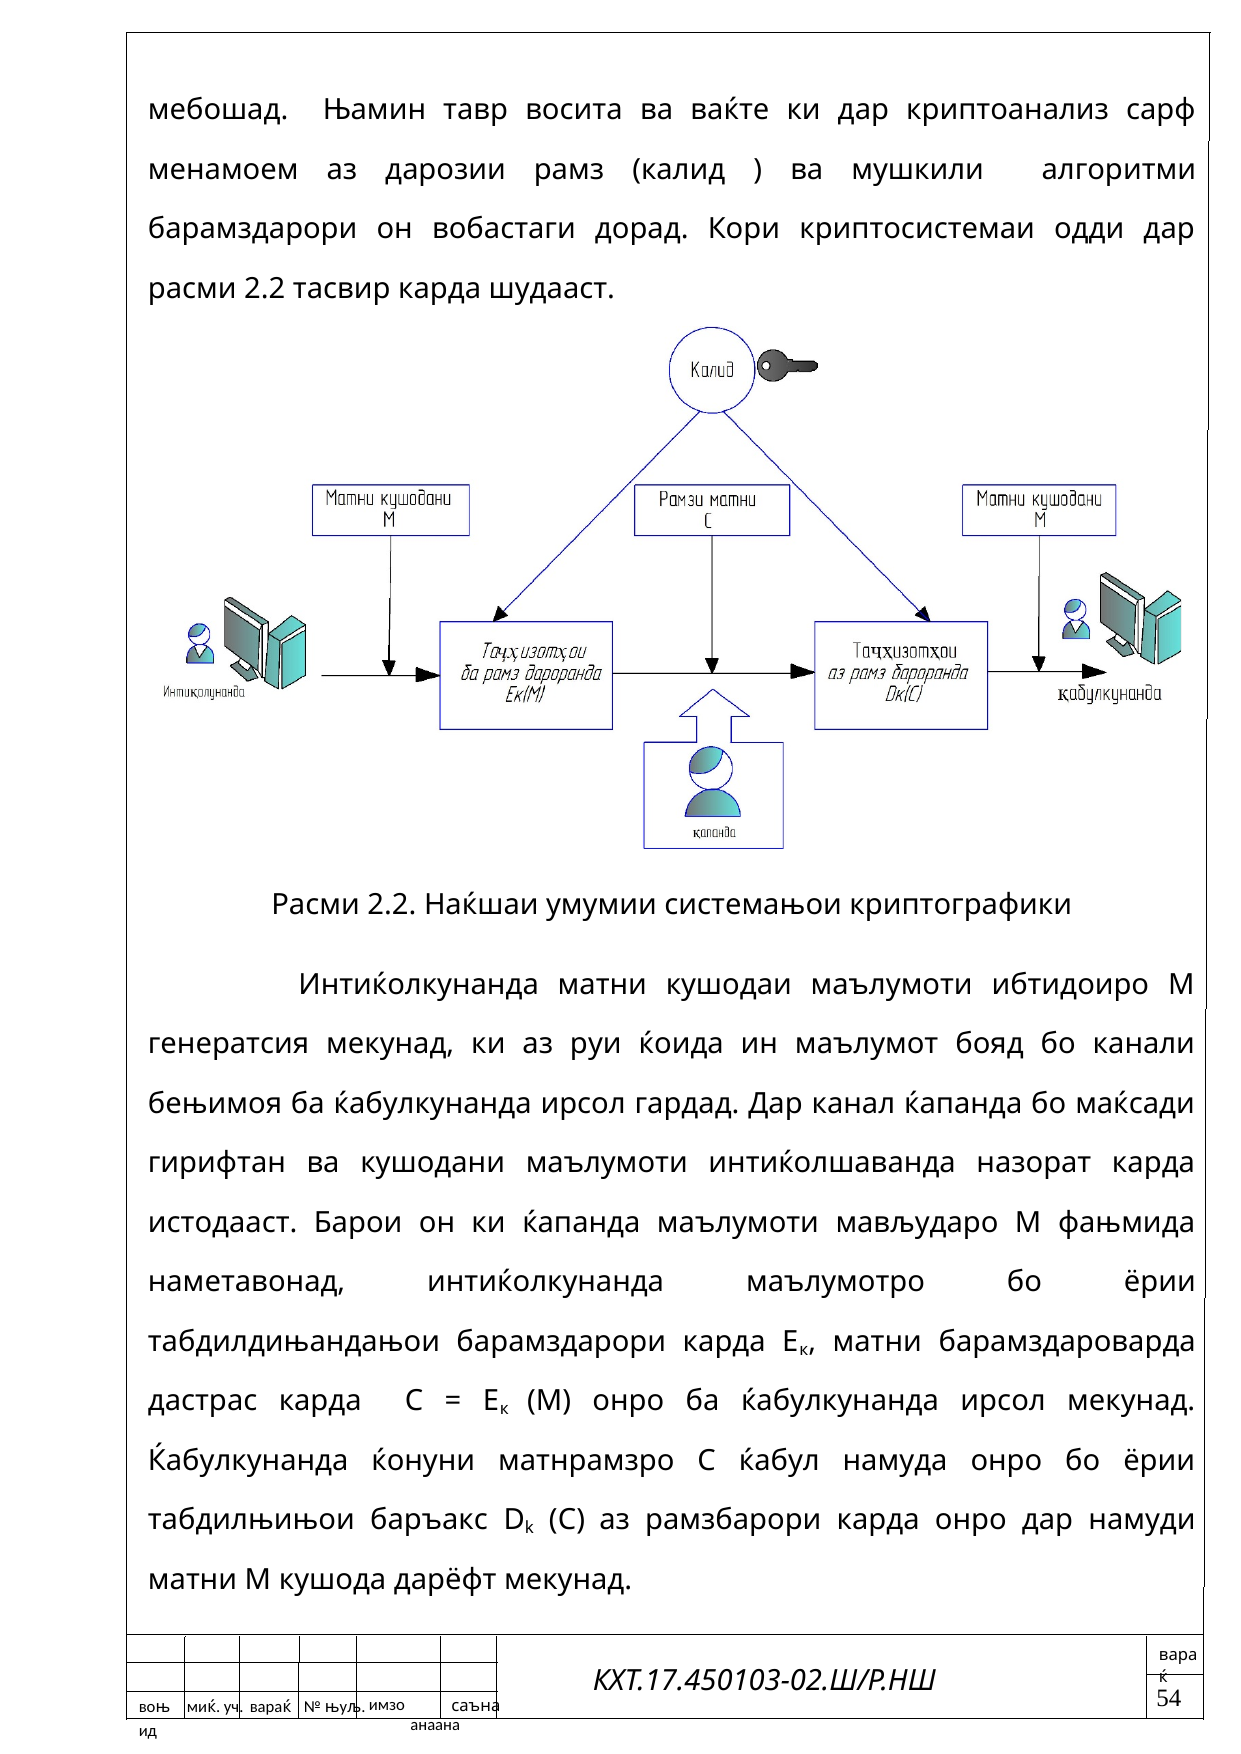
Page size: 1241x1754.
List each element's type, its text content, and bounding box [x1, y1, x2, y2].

text Расми 2.2. Наќшаи умумии системањои криптографики [148, 883, 1196, 923]
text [148, 89, 1196, 307]
picture [162, 326, 1182, 849]
text Интиќолкунанда матни кушодаи маълумоти ибтидоиро М генератсия мекунад, ки аз руи ќоида ин маълумот бояд бо канали бењимоя ба ќабулкунанда ирсол гардад. Дар канал ќапанда бо маќсади гирифтан ва кушодани маълумоти интиќолшаванда назорат карда истодааст. Барои он ки ќапанда маълумоти мављударо М фањмида наметавонад, интиќолкунанда маълумотро бо ёрии табдилдињандањои барамздарори карда Ек, матни барамздароварда дастрас карда С = Ек (М) онро ба ќабулкунанда ирсол мекунад. Ќабулкунанда ќонуни матнрамзро С ќабул намуда онро бо ёрии табдилњињои баръакс Dk (C) аз рамзбарори карда онро дар намуди матни М кушода дарёфт мекунад. [148, 963, 1196, 1598]
